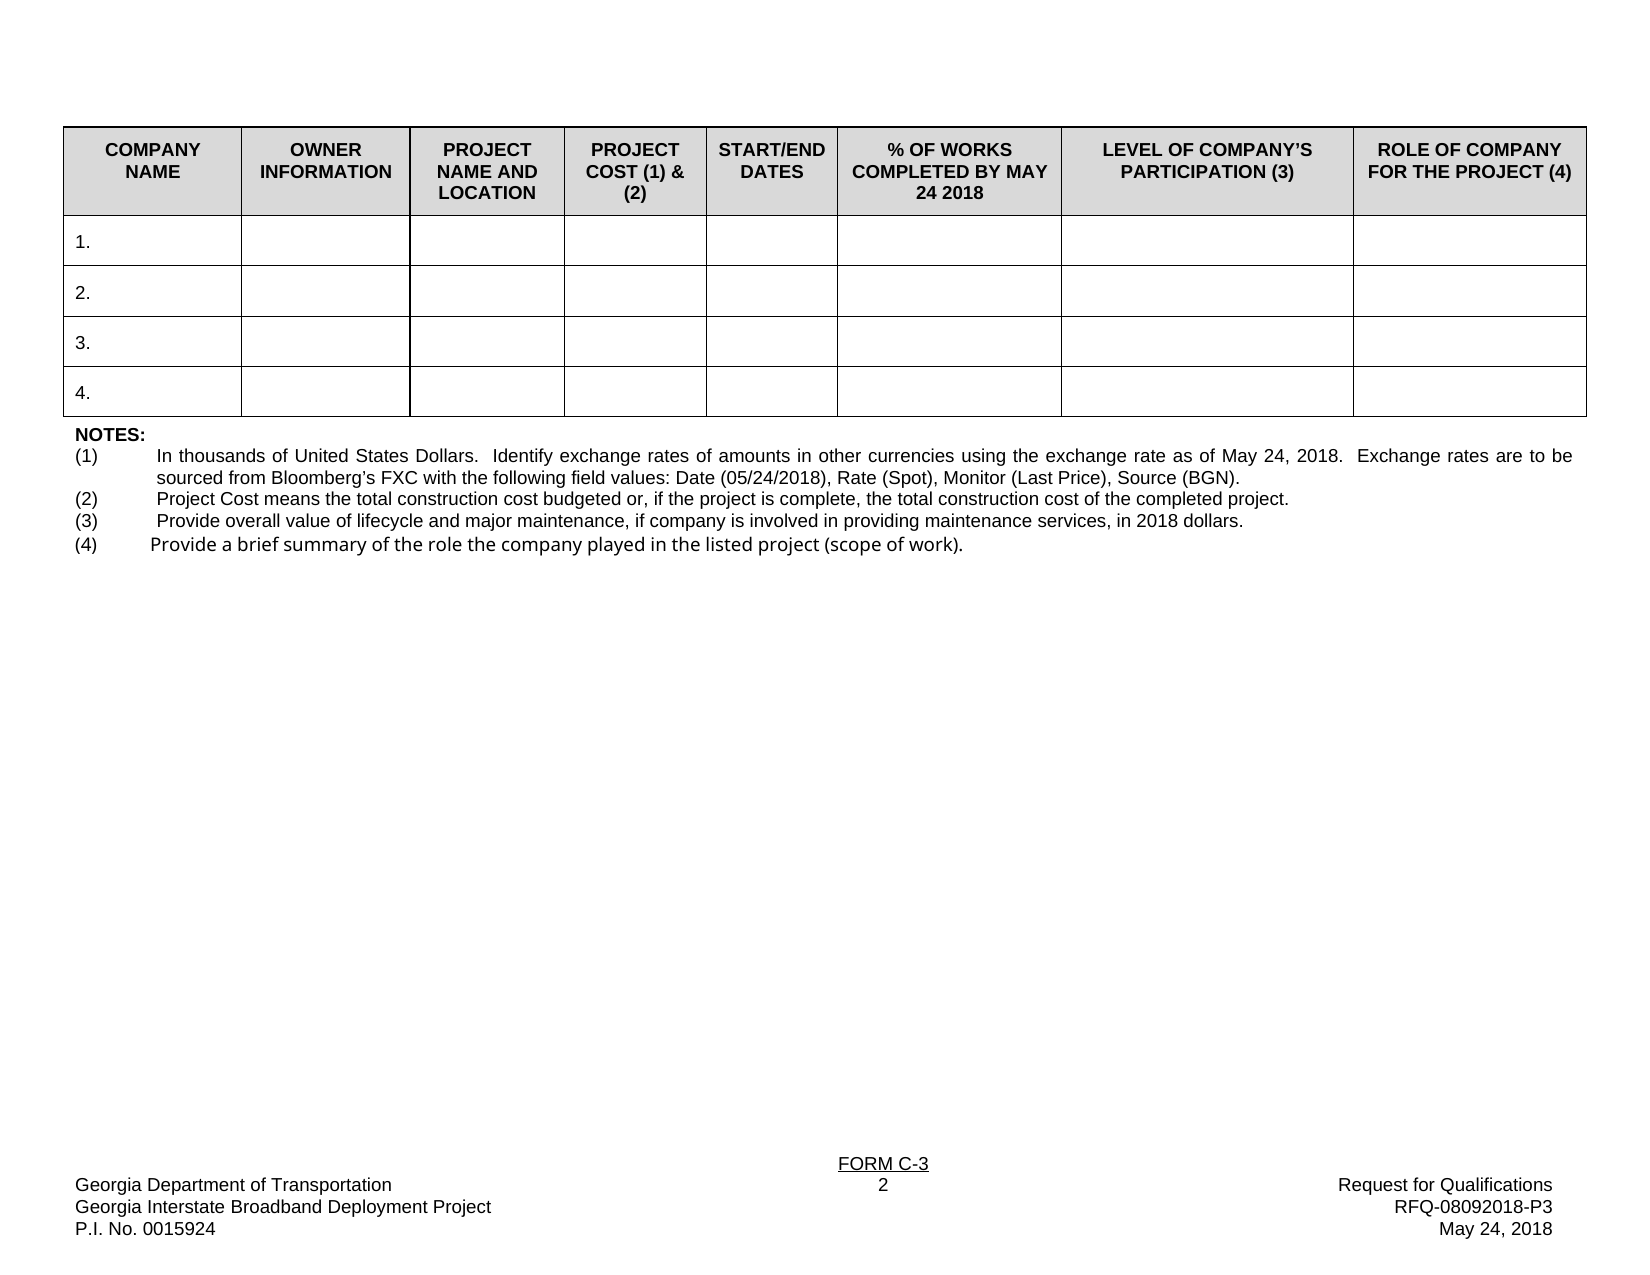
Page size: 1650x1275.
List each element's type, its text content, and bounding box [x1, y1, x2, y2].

table_cell [1354, 266, 1586, 316]
table_cell [565, 266, 706, 316]
table_cell [64, 216, 241, 265]
table_cell [707, 317, 837, 366]
table_cell [64, 317, 241, 366]
table_cell [707, 367, 837, 416]
table_cell [242, 266, 409, 316]
table_cell [707, 266, 837, 316]
table_cell [1354, 216, 1586, 265]
table_cell [1062, 266, 1353, 316]
table_cell [838, 367, 1061, 416]
table_cell [565, 216, 706, 265]
table_header PROJECT NAME AND LOCATION [411, 128, 564, 215]
text (4) Provide a brief summary of the role the company played in the listed project (scope of work). [75, 531, 1575, 557]
table_header COMPANY NAME [64, 128, 241, 215]
table_cell [565, 317, 706, 366]
text NOTES: [75, 423, 1575, 445]
table_header PROJECT COST (1) & (2) [565, 128, 706, 215]
table_cell [411, 367, 564, 416]
table_cell [1062, 216, 1353, 265]
table_cell [1062, 317, 1353, 366]
table_cell [1062, 367, 1353, 416]
text (1) In thousands of United States Dollars. Identify exchange rates of amounts in other currencies using the exchange rate as of May 24, 2018. Exchange rates are to be sourced from Bloomberg’s FXC with the following field values: Date (05/24/2018), Rate (Spot), Monitor (Last Price), Source (BGN). [75, 445, 1575, 488]
table_cell [411, 266, 564, 316]
table_header OWNER INFORMATION [242, 128, 409, 215]
table_cell [242, 216, 409, 265]
table_cell [1354, 317, 1586, 366]
table_cell [64, 367, 241, 416]
table_cell [411, 216, 564, 265]
table_header % OF WORKS COMPLETED BY MAY 24 2018 [838, 128, 1061, 215]
table_cell [1354, 367, 1586, 416]
text (2) Project Cost means the total construction cost budgeted or, if the project is complete, the total construction cost of the completed project. [75, 488, 1575, 510]
table_header START/END DATES [707, 128, 837, 215]
table_cell [242, 317, 409, 366]
table_cell [838, 216, 1061, 265]
text (3) Provide overall value of lifecycle and major maintenance, if company is involved in providing maintenance services, in 2018 dollars. [75, 510, 1575, 531]
table_cell [64, 266, 241, 316]
table_header ROLE OF COMPANY FOR THE PROJECT (4) [1354, 128, 1586, 215]
table_cell [411, 317, 564, 366]
table_cell [565, 367, 706, 416]
table_header LEVEL OF COMPANY’S PARTICIPATION (3) [1062, 128, 1353, 215]
table_cell [707, 216, 837, 265]
table_cell [838, 317, 1061, 366]
table_cell [242, 367, 409, 416]
table_cell [838, 266, 1061, 316]
